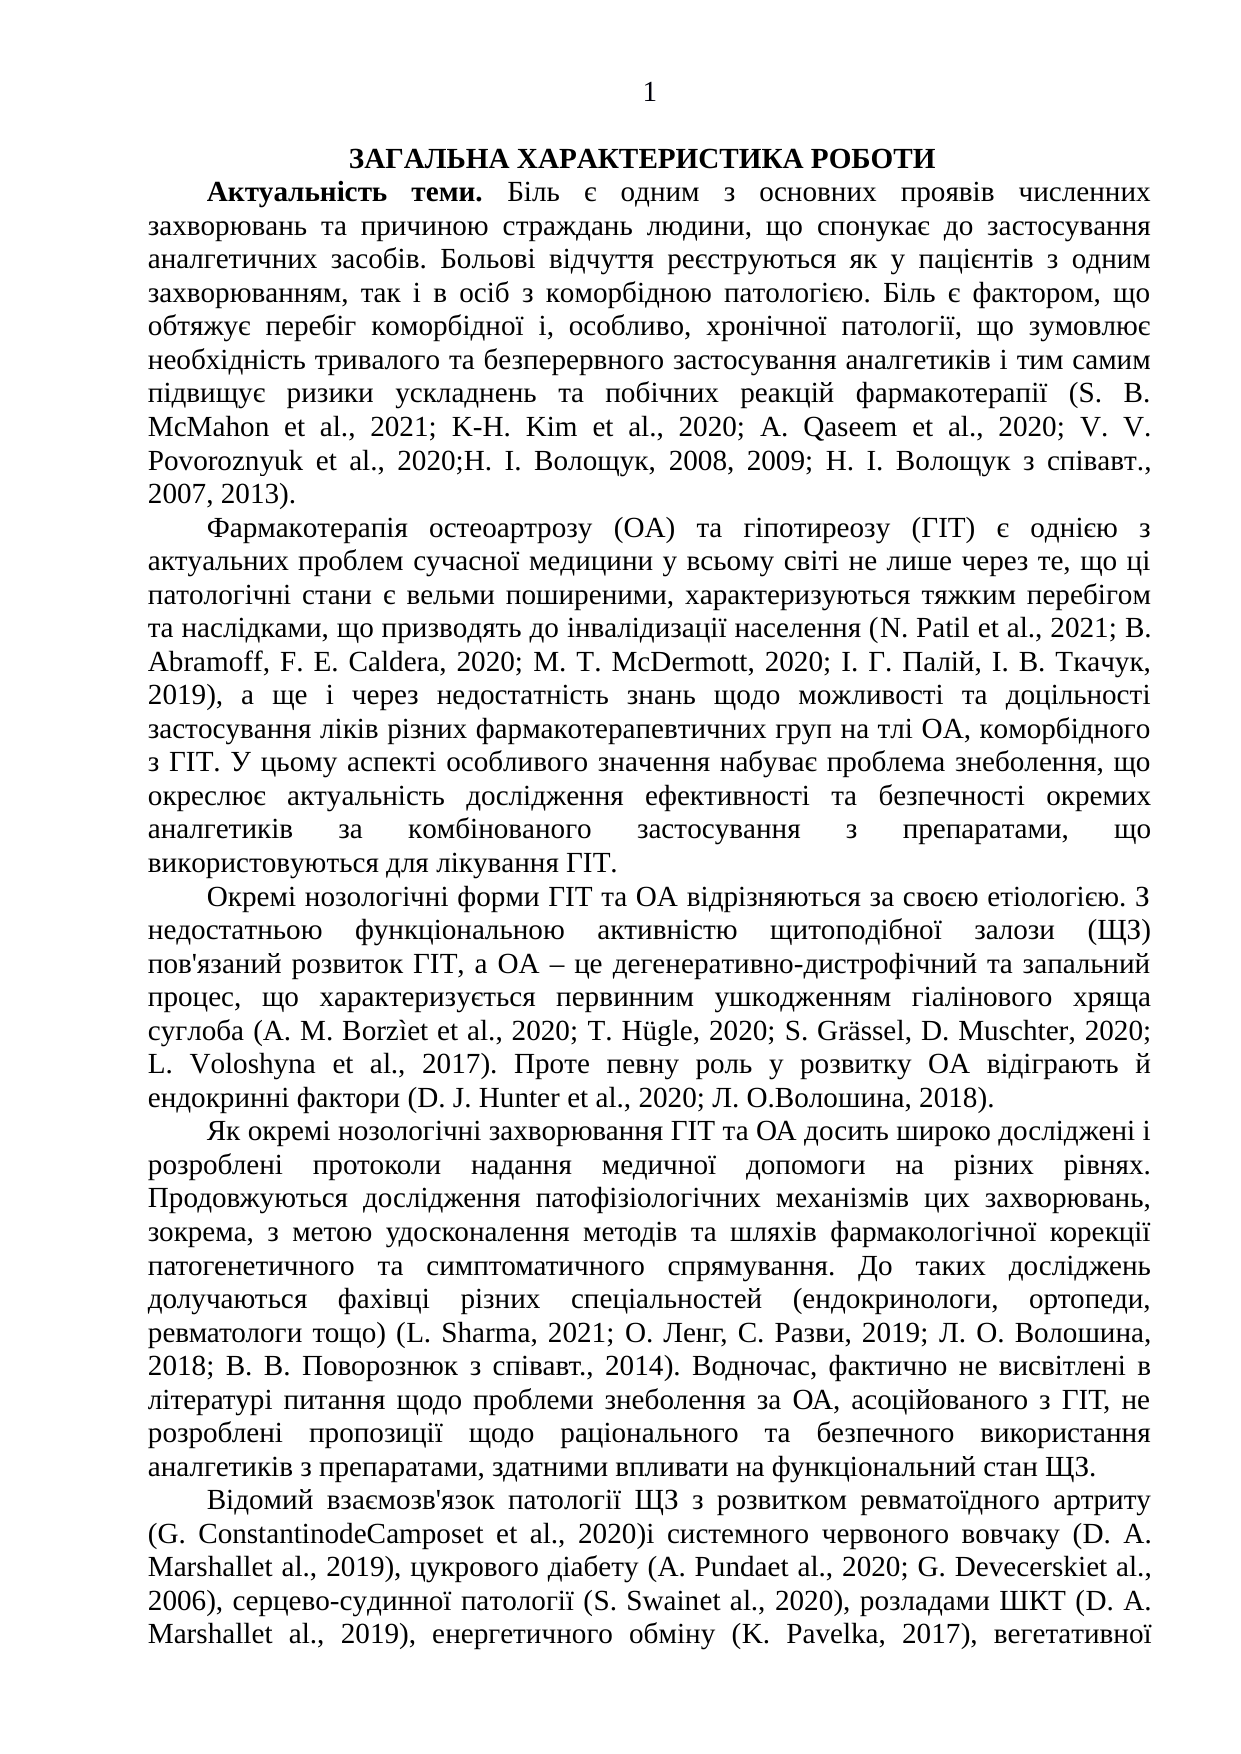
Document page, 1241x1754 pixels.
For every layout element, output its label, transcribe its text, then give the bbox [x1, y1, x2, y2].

subtitle ЗАГАЛЬНА ХАРАКТЕРИСТИКА РОБОТИ [133, 141, 1152, 174]
text Як окремі нозологічні захворювання ГІТ та ОА досить широко досліджені і розроблені протоколи надання медичної допомоги на різних рівнях. Продовжуються дослідження патофізіологічних механізмів цих захворювань, зокрема, з метою удосконалення методів та шляхів фармакологічної корекції патогенетичного та симптоматичного спрямування. До таких досліджень долучаються фахівці різних спеціальностей (ендокринологи, ортопеди, ревматологи тощо) (L. Sharma, 2021; О. Ленг, С. Разви, 2019; Л. О. Волошина, 2018; В. В. Поворознюк з співавт., 2014). Водночас, фактично не висвітлені в літературі питання щодо проблеми знеболення за ОА, асоційованого з ГІТ, не розроблені пропозиції щодо раціонального та безпечного використання аналгетиків з препаратами, здатними впливати на функціональний стан ЩЗ. [148, 1113, 1152, 1482]
text Актуальність теми. Біль є одним з основних проявів численних захворювань та причиною страждань людини, що спонукає до застосування аналгетичних засобів. Больові відчуття реєструються як у пацієнтів з одним захворюванням, так і в осіб з коморбідною патологією. Біль є фактором, що обтяжує перебіг коморбідної і, особливо, хронічної патології, що зумовлює необхідність тривалого та безперервного застосування аналгетиків і тим самим підвищує ризики ускладнень та побічних реакцій фармакотерапії (S. B. McMahon et al., 2021; K-H. Kim et al., 2020; A. Qaseem et al., 2020; V. V. Povoroznyuk et al., 2020;Н. І. Волощук, 2008, 2009; Н. І. Волощук з співавт., 2007, 2013). [148, 174, 1152, 510]
text Фармакотерапія остеоартрозу (ОА) та гіпотиреозу (ГІТ) є однією з актуальних проблем сучасної медицини у всьому світі не лише через те, що ці патологічні стани є вельми поширеними, характеризуються тяжким перебігом та наслідками, що призводять до інвалідизації населення (N. Patil et al., 2021; B. Abramoff, F. E. Caldera, 2020; M. T. McDermott, 2020; І. Г. Палій, І. В. Ткачук, 2019), а ще і через недостатність знань щодо можливості та доцільності застосування ліків різних фармакотерапевтичних груп на тлі ОА, коморбідного з ГІТ. У цьому аспекті особливого значення набуває проблема знеболення, що окреслює актуальність дослідження ефективності та безпечності окремих аналгетиків за комбінованого застосування з препаратами, що використовуються для лікування ГІТ. [148, 510, 1152, 879]
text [148, 1482, 1152, 1650]
text Окремі нозологічні форми ГІТ та ОА відрізняються за своєю етіологією. З недостатньою функціональною активністю щитоподібної залози (ЩЗ) пов'язаний розвиток ГІТ, а ОА – це дегенеративно-дистрофічний та запальний процес, що характеризується первинним ушкодженням гіалінового хряща суглоба (A. M. Borzìet et al., 2020; T. Hügle, 2020; S. Grässel, D. Muschter, 2020; L. Voloshyna et al., 2017). Проте певну роль у розвитку ОА відіграють й ендокринні фактори (D. J. Hunter et al., 2020; Л. О.Волошина, 2018). [148, 879, 1152, 1113]
